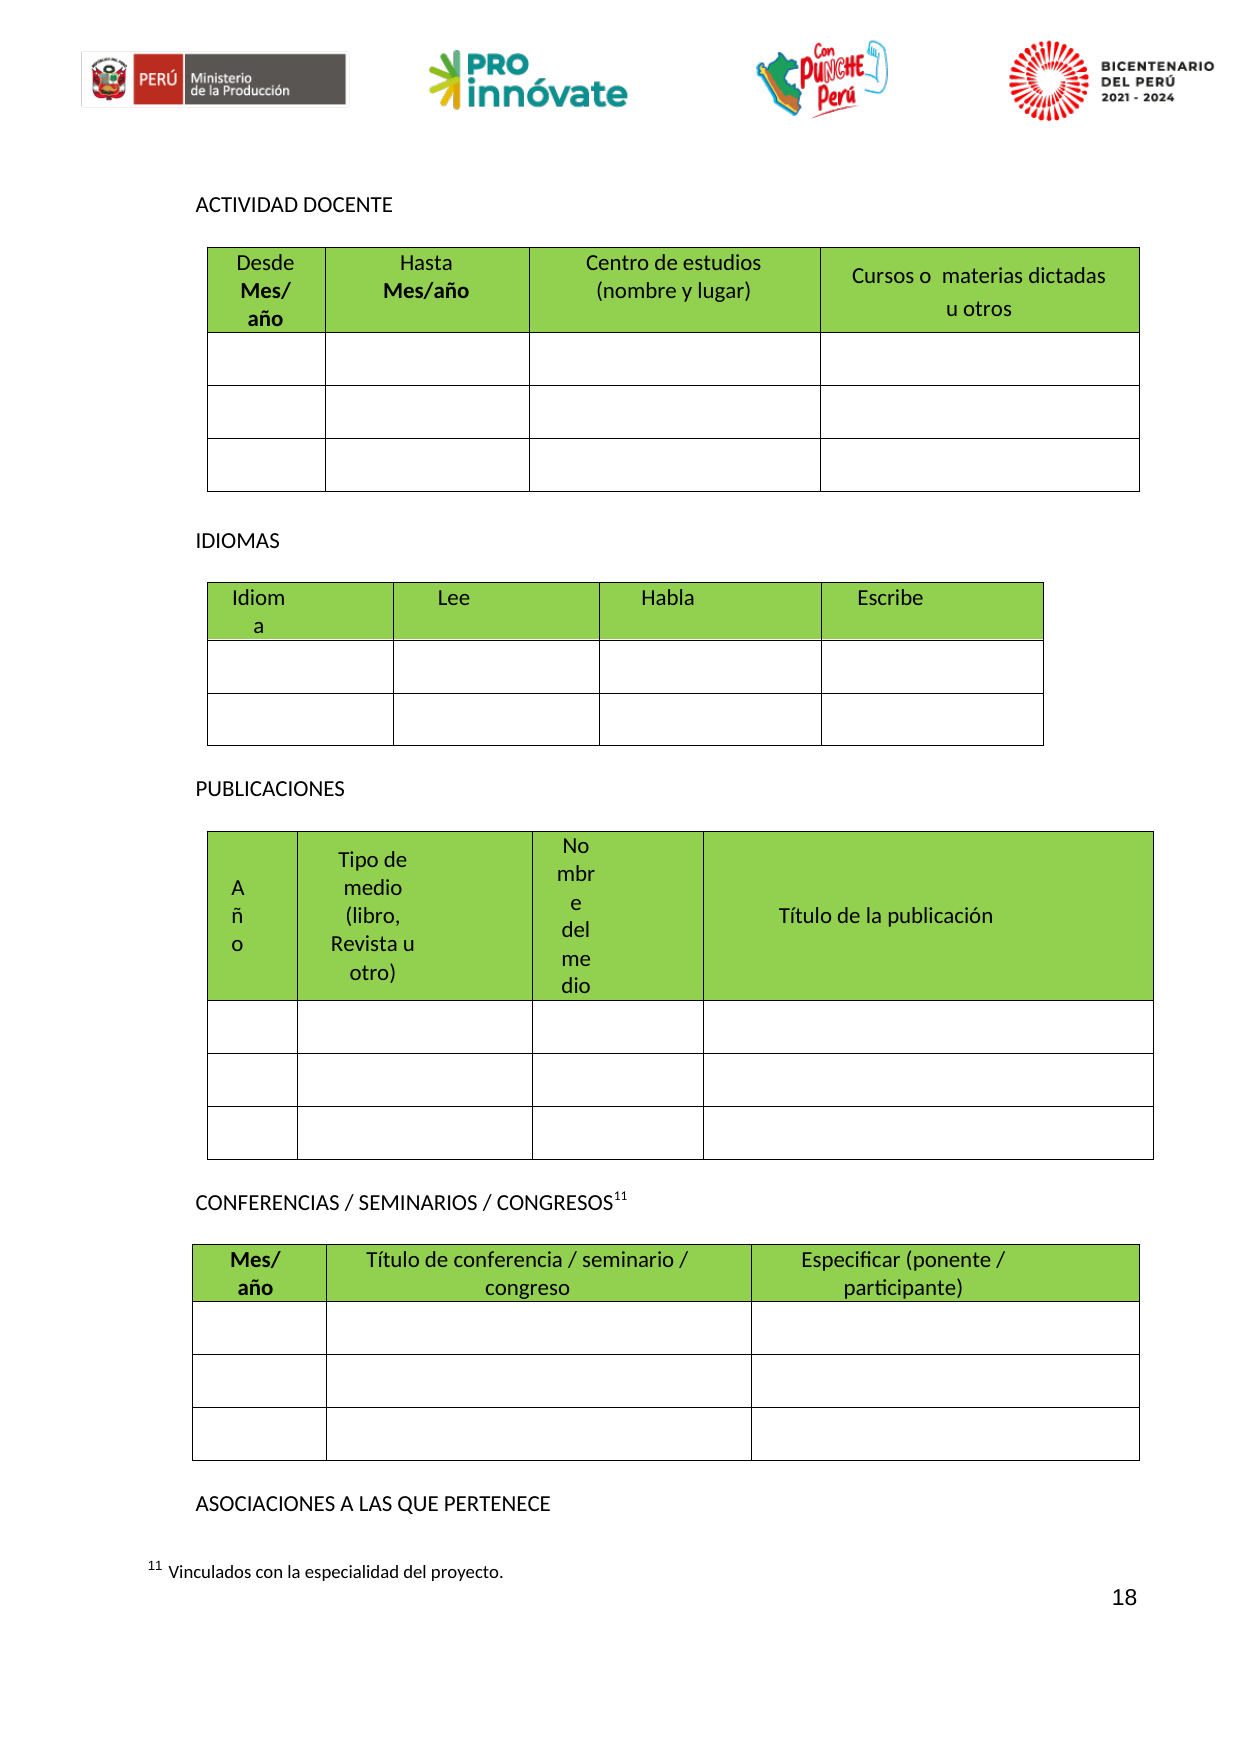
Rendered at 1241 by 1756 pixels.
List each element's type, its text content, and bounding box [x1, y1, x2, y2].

text ACTIVIDAD DOCENTE [195, 191, 1040, 218]
table_cell [326, 439, 529, 491]
picture [32, 0, 1241, 142]
table_cell [530, 439, 820, 491]
table_header Idioma [208, 583, 393, 639]
table_cell [600, 641, 821, 692]
table_cell [298, 1001, 532, 1053]
table_cell [208, 439, 325, 491]
text ASOCIACIONES A LAS QUE PERTENECE [195, 1489, 1040, 1517]
table_cell [193, 1355, 326, 1407]
table_header Centro de estudios (nombre y lugar) [530, 248, 820, 332]
table_header Título de conferencia / seminario / congreso [327, 1245, 751, 1301]
table_cell [208, 386, 325, 438]
table_cell [704, 1107, 1153, 1159]
table_cell [394, 641, 599, 692]
table_header Especificar (ponente / participante) [752, 1245, 1139, 1301]
table_cell [600, 694, 821, 745]
text CONFERENCIAS / SEMINARIOS / CONGRESOS [195, 1188, 1040, 1216]
table_header Nombre del medio [533, 832, 703, 1000]
text PUBLICACIONES [195, 774, 1040, 802]
table_cell [193, 1302, 326, 1354]
table_cell [530, 386, 820, 438]
table_cell [394, 694, 599, 745]
table_cell [326, 333, 529, 385]
table_header Habla [600, 583, 821, 639]
table_cell [533, 1001, 703, 1053]
table_cell [327, 1355, 751, 1407]
table_cell [208, 694, 393, 745]
table_cell [752, 1355, 1139, 1407]
table_header Tipo de medio (libro, Revista u otro) [298, 832, 532, 1000]
table_header Cursos o materias dictadas u otros [821, 248, 1139, 332]
table_cell [326, 386, 529, 438]
table_cell [822, 694, 1043, 745]
table_header Mes/año [193, 1245, 326, 1301]
table_cell [327, 1408, 751, 1460]
table_cell [298, 1054, 532, 1106]
table_cell [821, 386, 1139, 438]
text IDIOMAS [195, 526, 1040, 554]
table_cell [530, 333, 820, 385]
table_cell [193, 1408, 326, 1460]
table_cell [533, 1054, 703, 1106]
table_header Hasta Mes/año [326, 248, 529, 332]
table_cell [821, 333, 1139, 385]
table_cell [752, 1302, 1139, 1354]
table_cell [752, 1408, 1139, 1460]
table_cell [298, 1107, 532, 1159]
table_header Título de la publicación [704, 832, 1153, 1000]
table_cell [704, 1001, 1153, 1053]
table_header Escribe [822, 583, 1043, 639]
table_cell [533, 1107, 703, 1159]
table_header Desde Mes/año [208, 248, 325, 332]
table_cell [822, 641, 1043, 692]
table_cell [208, 1054, 297, 1106]
table_cell [208, 333, 325, 385]
table_cell [704, 1054, 1153, 1106]
table_cell [208, 1001, 297, 1053]
table_header Lee [394, 583, 599, 639]
table_cell [208, 1107, 297, 1159]
table_cell [821, 439, 1139, 491]
table_cell [208, 641, 393, 692]
table_header Año [208, 832, 297, 1000]
table_cell [327, 1302, 751, 1354]
